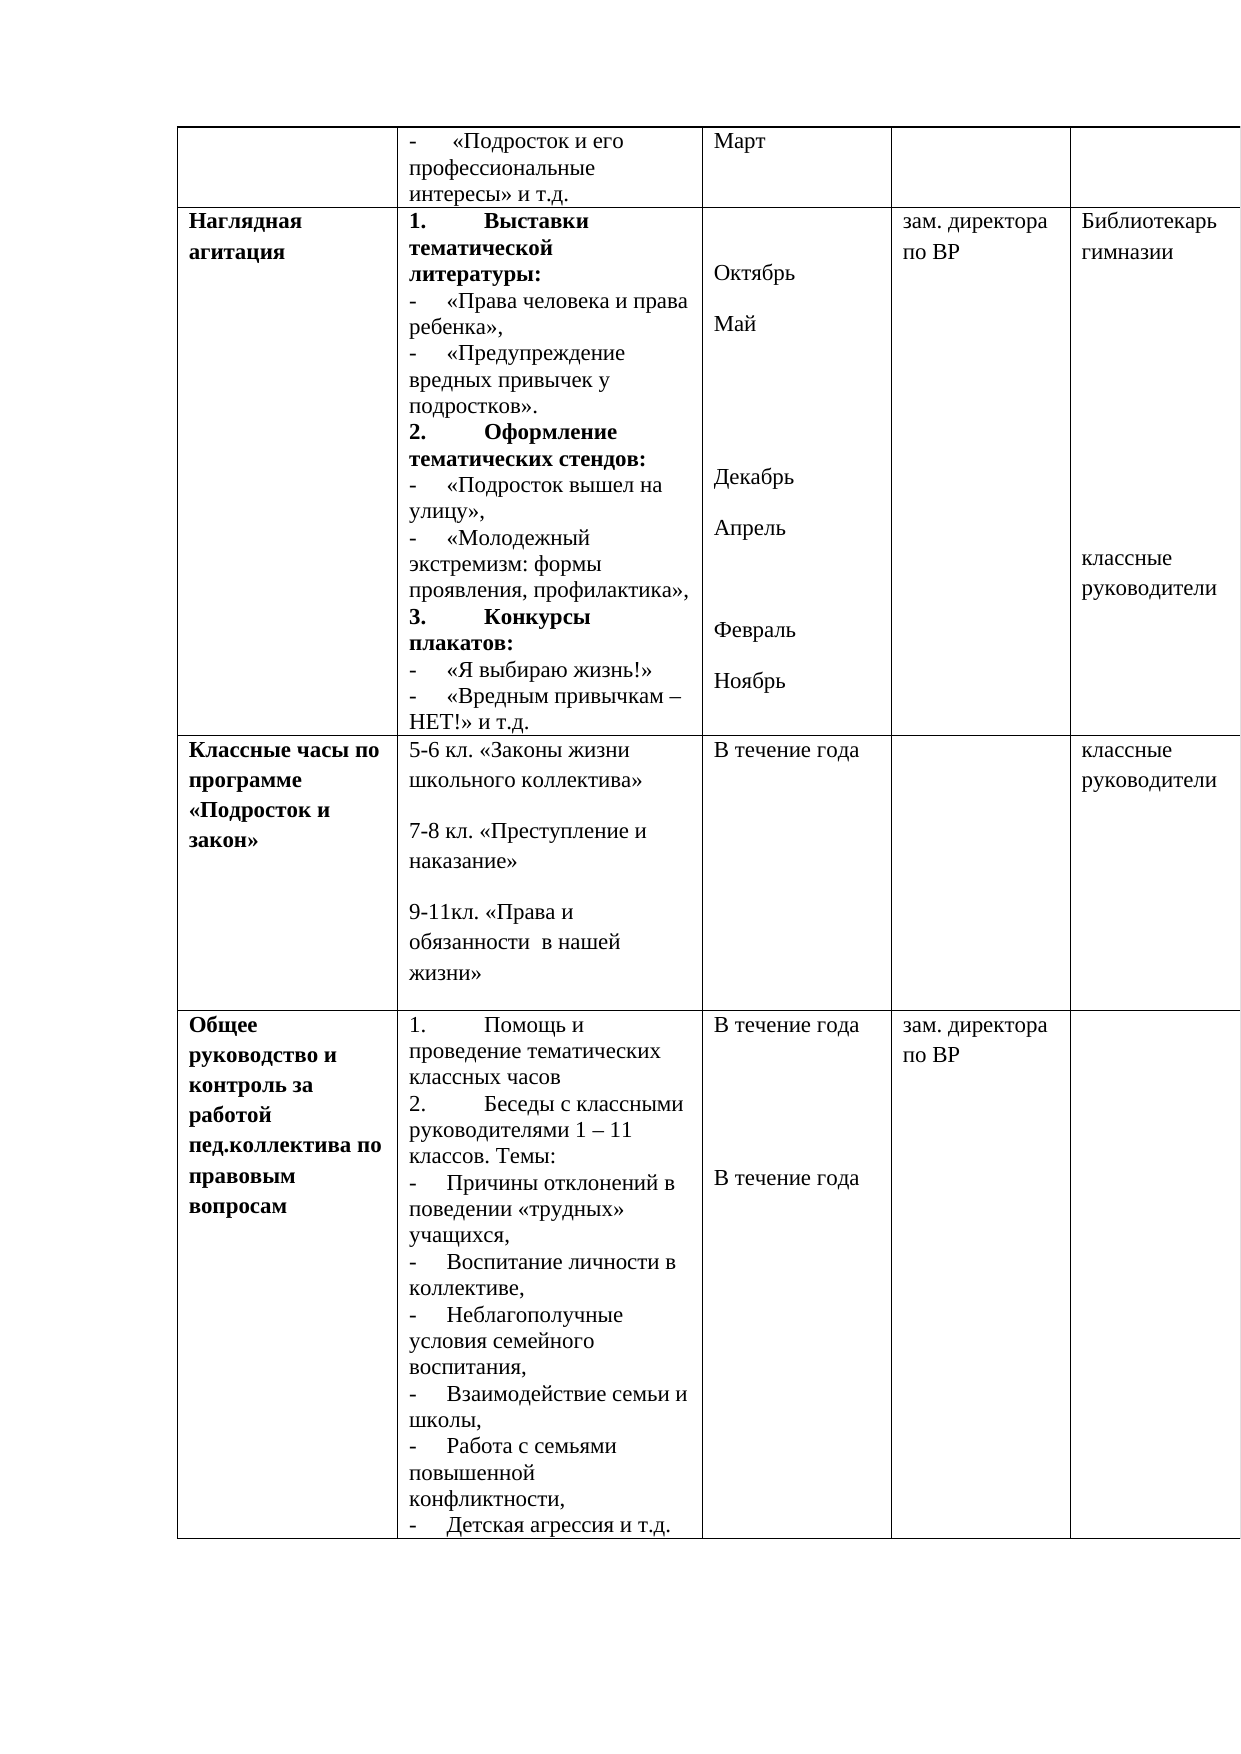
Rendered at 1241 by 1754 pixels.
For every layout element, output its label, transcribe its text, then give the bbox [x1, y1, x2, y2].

table_cell 5-6 кл. «Законы жизни школьного коллектива» 7-8 кл. «Преступление и наказание» 9-11кл. «Права и обязанности в нашей жизни» [398, 736, 702, 1010]
table_cell Библиотекарь гимназии классные руководители [1071, 208, 1240, 735]
table_cell [892, 736, 1070, 1010]
table_cell [1071, 1011, 1240, 1538]
table_cell зам. директора по ВР [892, 1011, 1070, 1538]
table_cell Ноябрь Декабрь Март [703, 128, 891, 207]
table_cell Наглядная агитация [178, 208, 397, 735]
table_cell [1071, 128, 1240, 207]
table_cell Общее руководство и контроль за работой пед.коллектива по правовым вопросам [178, 1011, 397, 1538]
table_cell классные руководители [1071, 736, 1240, 1010]
table_cell Классные часы по программе «Подросток и закон» [178, 736, 397, 1010]
table_cell Октябрь Май Декабрь Апрель Февраль Ноябрь [703, 208, 891, 735]
table_cell Помощь и проведение тематических классных часов Беседы с классными руководителями 1 – 11 классов. Темы: Причины отклонений в поведении «трудных» учащихся, Воспитание личности в коллективе, Неблагополучные условия семейного воспитания, Взаимодействие семьи и школы, Работа с семьями повышенной конфликтности, Детская агрессия и т.д. [398, 1011, 702, 1538]
table_cell Выставки тематической литературы: «Права человека и права ребенка», «Предупреждение вредных привычек у подростков». Оформление тематических стендов: «Подросток вышел на улицу», «Молодежный экстремизм: формы проявления, профилактика», Конкурсы плакатов: «Я выбираю жизнь!» «Вредным привычкам – НЕТ!» и т.д. [398, 208, 702, 735]
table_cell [178, 128, 397, 207]
table_cell В течение года В течение года [703, 1011, 891, 1538]
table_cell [398, 128, 702, 207]
table_cell зам. директора по ВР [892, 208, 1070, 735]
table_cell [892, 128, 1070, 207]
table_cell В течение года [703, 736, 891, 1010]
